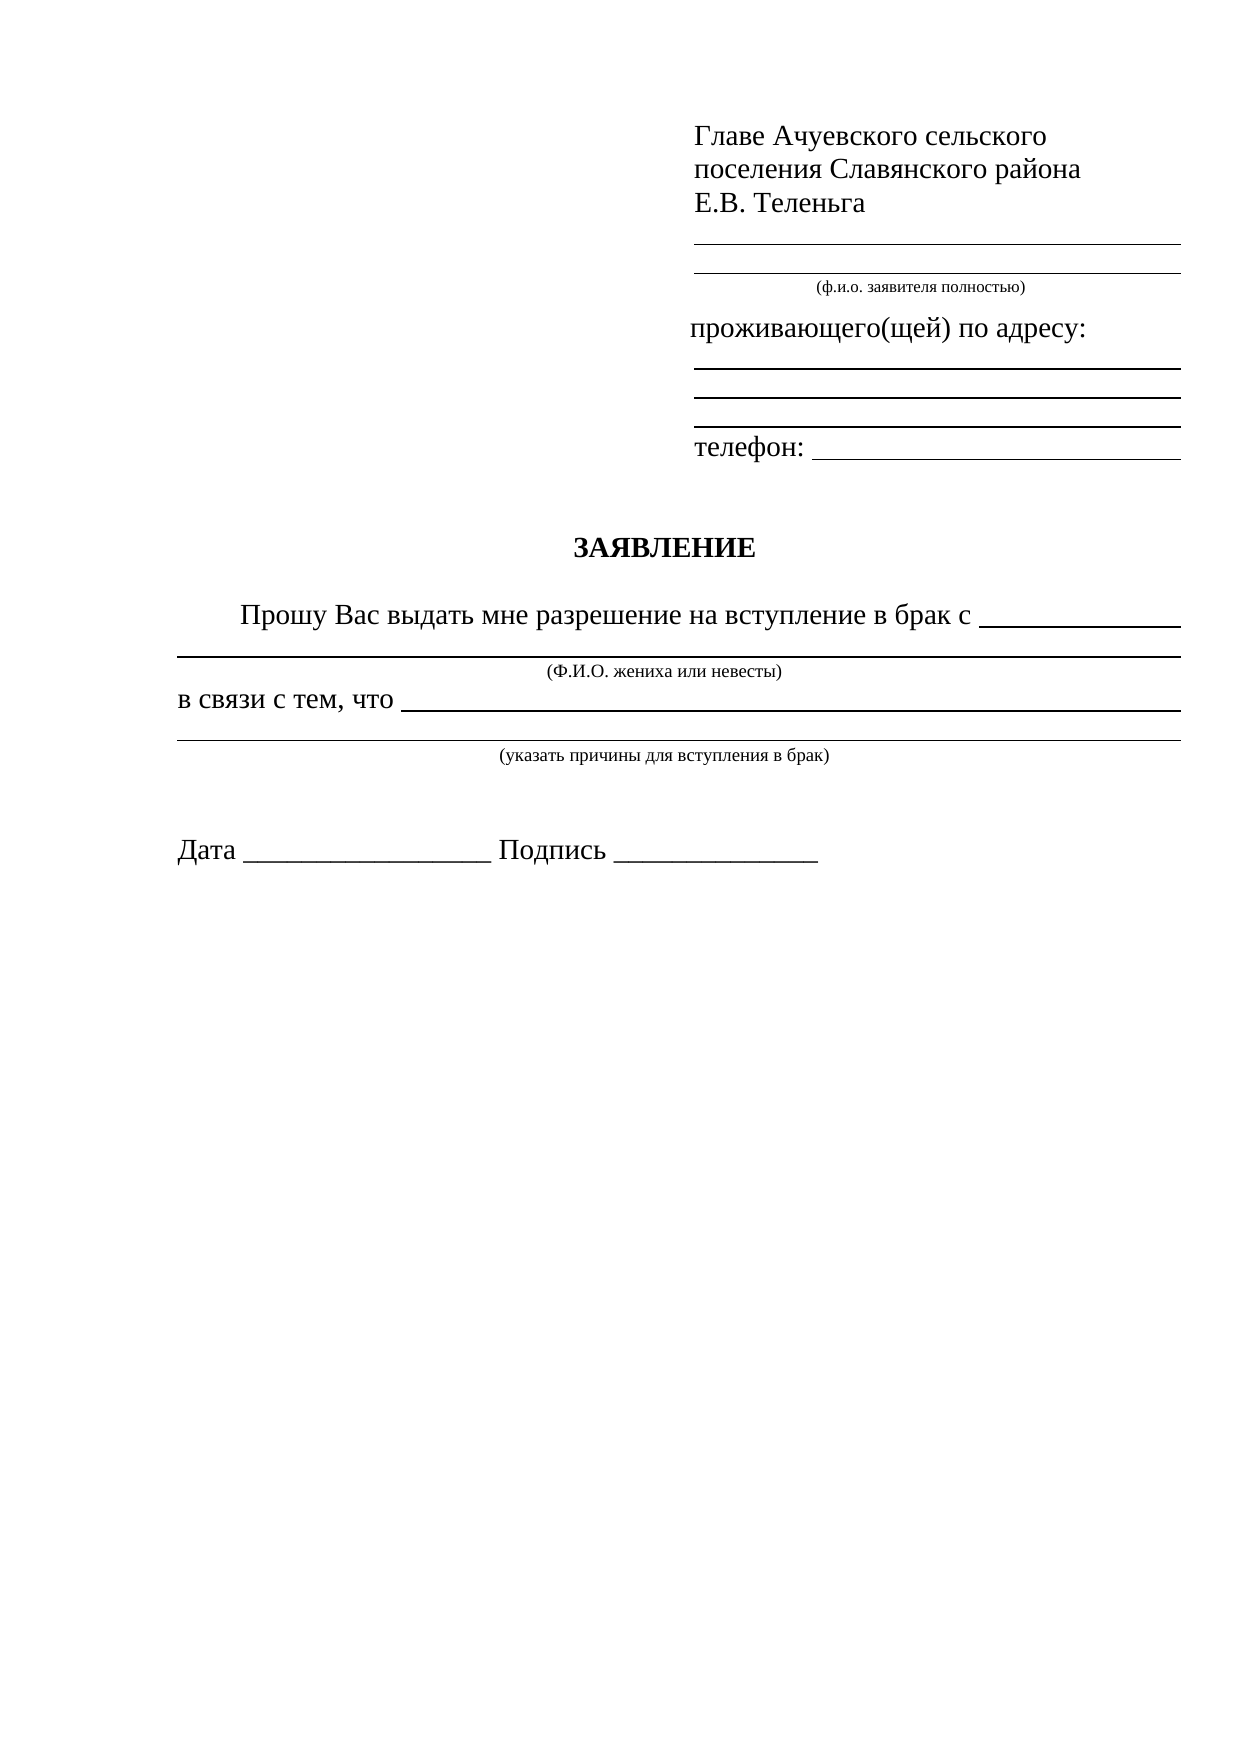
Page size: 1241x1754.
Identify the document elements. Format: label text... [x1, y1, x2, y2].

text (указать причины для вступления в брак) [177, 743, 1152, 765]
text Дата _________________ Подпись ______________ [177, 832, 1152, 866]
text Главе Ачуевского сельского поселения Славянского района [694, 118, 1152, 185]
text ЗАЯВЛЕНИЕ [177, 530, 1152, 564]
text в связи с тем, что [177, 681, 1152, 715]
text телефон: [694, 429, 1152, 463]
text (Ф.И.О. жениха или невесты) [177, 659, 1152, 681]
text Прошу Вас выдать мне разрешение на вступление в брак с [177, 597, 1152, 631]
text Е.В. Теленьга [694, 185, 1152, 219]
text (ф.и.о. заявителя полностью) [690, 276, 1152, 310]
text проживающего(щей) по адресу: [690, 310, 1152, 343]
